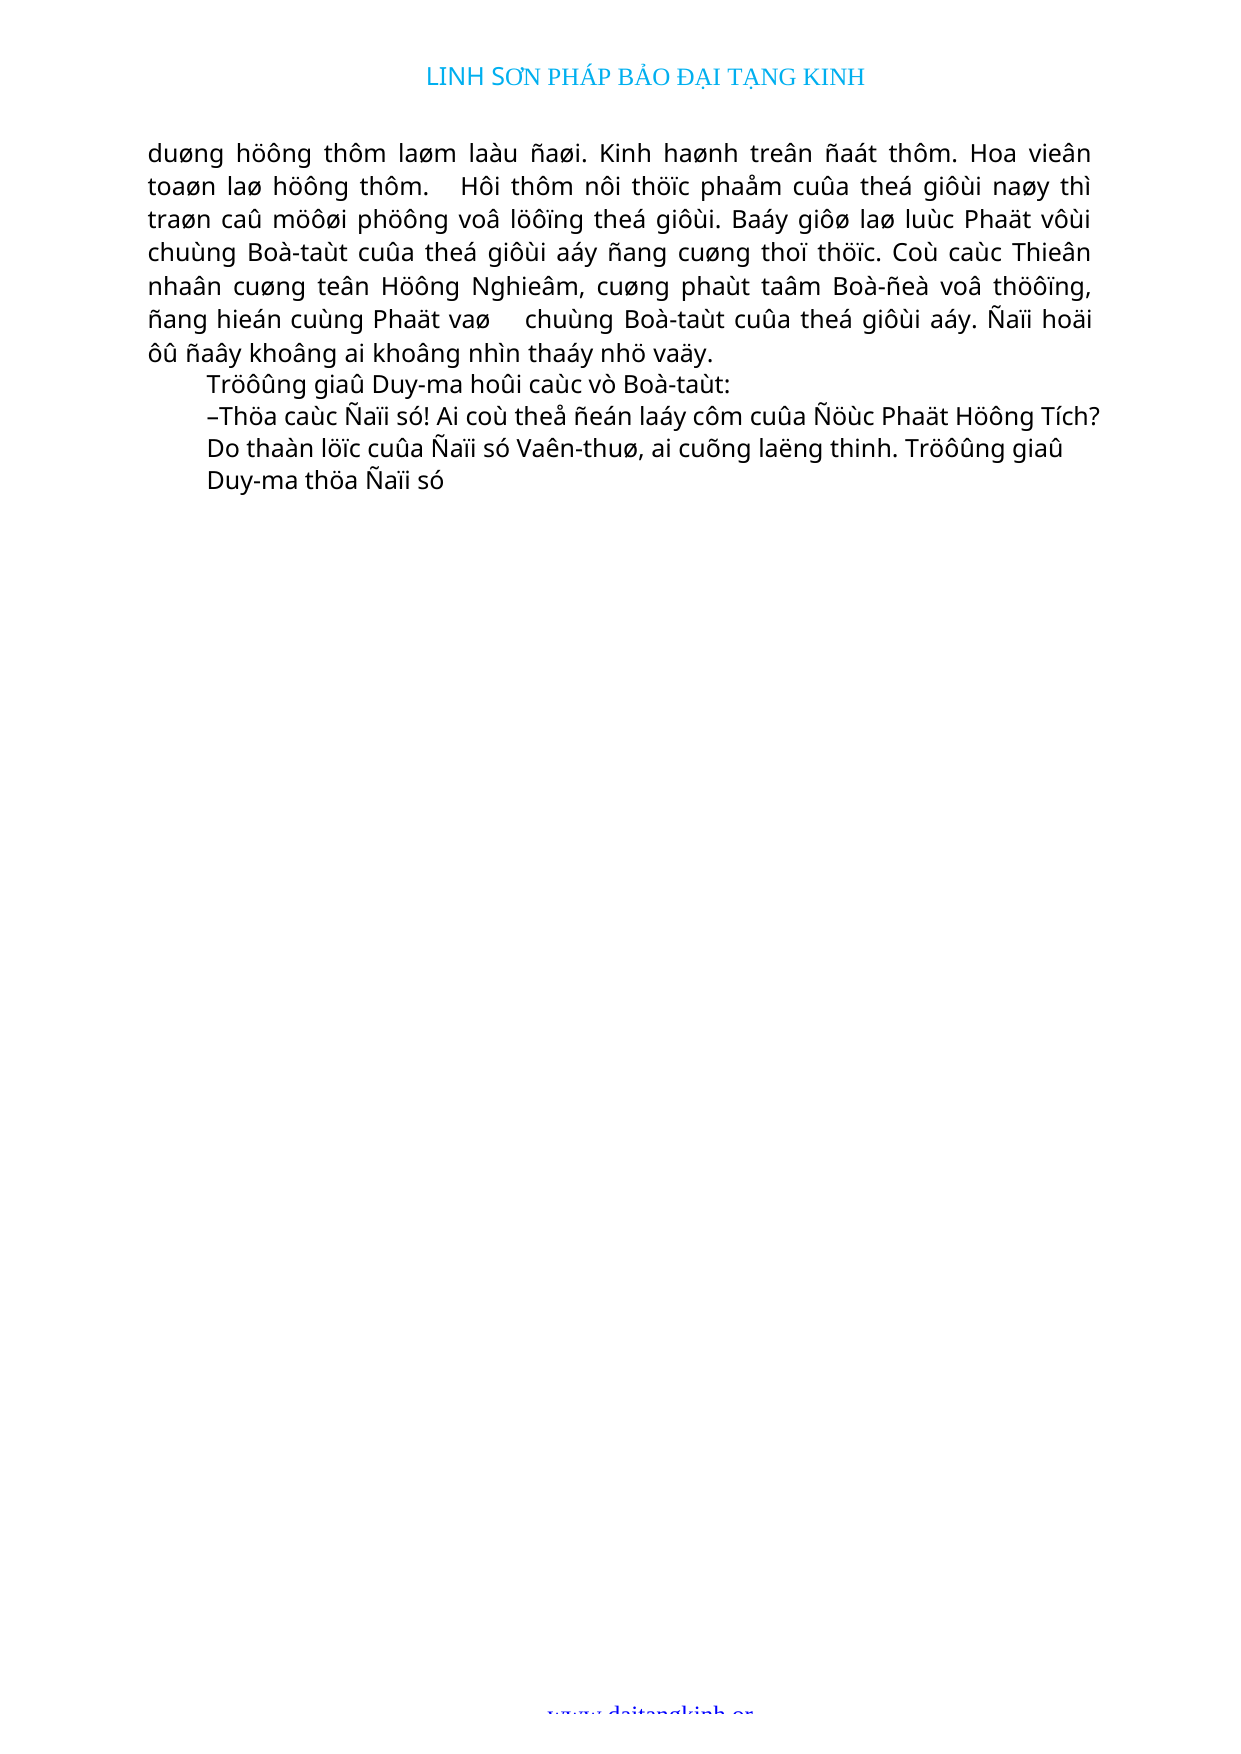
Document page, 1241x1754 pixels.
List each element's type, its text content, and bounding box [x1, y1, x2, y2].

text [147, 135, 1093, 369]
text –Thöa caùc Ñaïi só! Ai coù theå ñeán laáy côm cuûa Ñöùc Phaät Höông Tích? [206, 399, 1105, 431]
text Do thaàn löïc cuûa Ñaïi só Vaên-thuø, ai cuõng laëng thinh. Tröôûng giaû Duy-ma thöa Ñaïi só [206, 431, 1105, 496]
text Tröôûng giaû Duy-ma hoûi caùc vò Boà-taùt: [206, 369, 1105, 399]
